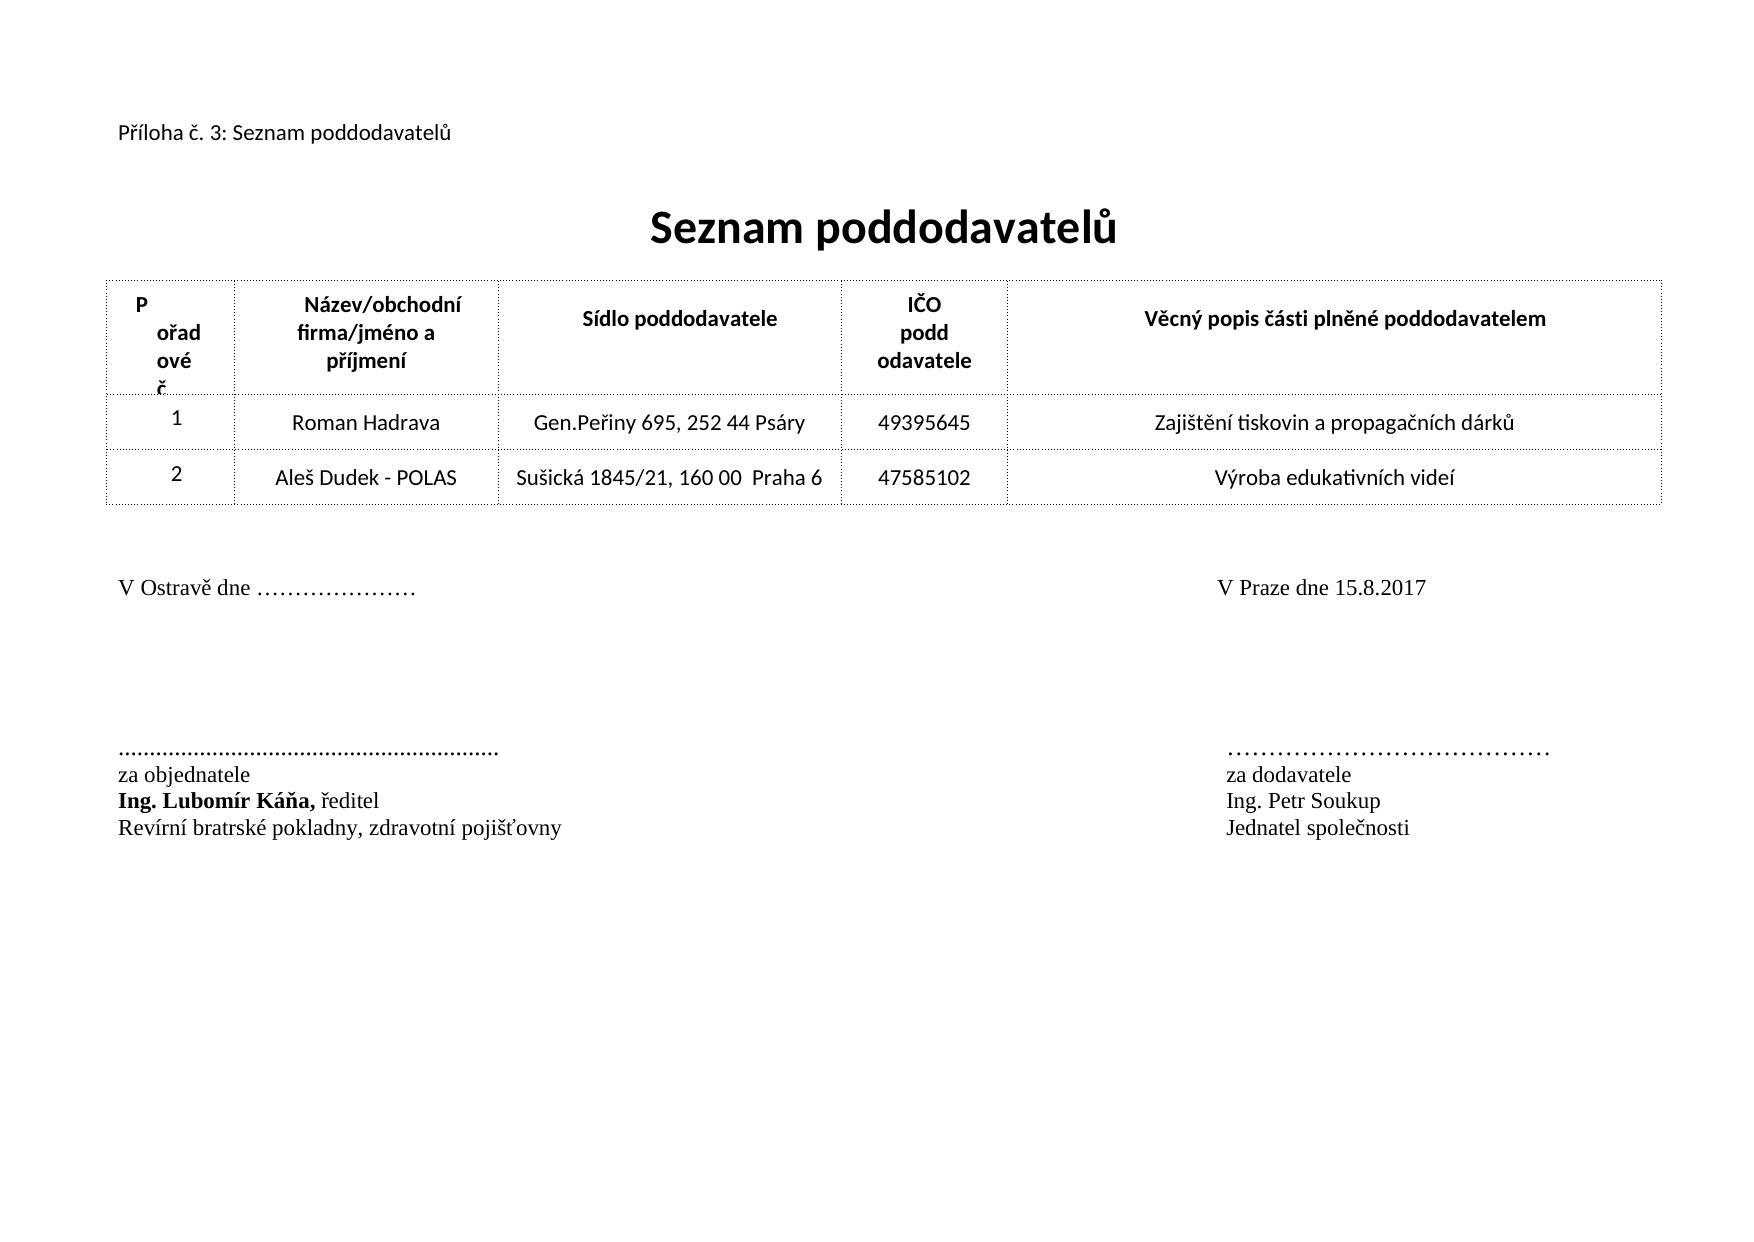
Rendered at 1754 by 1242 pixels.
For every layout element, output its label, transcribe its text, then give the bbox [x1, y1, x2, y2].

table_header Název/obchodní firma/jméno a příjmení [234, 280, 498, 394]
table_header Věcný popis části plněné poddodavatelem [1008, 280, 1662, 394]
text za objednatele za dodavatele [118, 761, 1673, 788]
text Seznam poddodavatelů [96, 197, 1673, 255]
table_cell 1. [107, 394, 234, 449]
text ............................................................. ………………………………… [118, 732, 1673, 761]
table_cell 47585102 [841, 449, 1007, 504]
table_cell Zajištění tiskovin a propagačních dárků [1008, 394, 1662, 449]
table_cell Gen.Peřiny 695, 252 44 Psáry [498, 394, 841, 449]
text Ing. Lubomír Káňa, ředitel Ing. Petr Soukup [118, 788, 1673, 814]
table_cell 2. [107, 449, 234, 504]
text Příloha č. 3: Seznam poddodavatelů [118, 118, 1673, 146]
table_cell Výroba edukativních videí [1008, 449, 1662, 504]
table_header Pořadové číslo: [107, 280, 234, 394]
table_header IČO poddodavatele [841, 280, 1007, 394]
table_cell Sušická 1845/21, 160 00 Praha 6 [498, 449, 841, 504]
table_cell Roman Hadrava [234, 394, 498, 449]
text V Ostravě dne ………………… V Praze dne 15.8.2017 [118, 574, 1673, 601]
table_cell 49395645 [841, 394, 1007, 449]
table_header Sídlo poddodavatele [498, 280, 841, 394]
table_cell Aleš Dudek - POLAS [234, 449, 498, 504]
text Revírní bratrské pokladny, zdravotní pojišťovny Jednatel společnosti [118, 814, 1673, 840]
